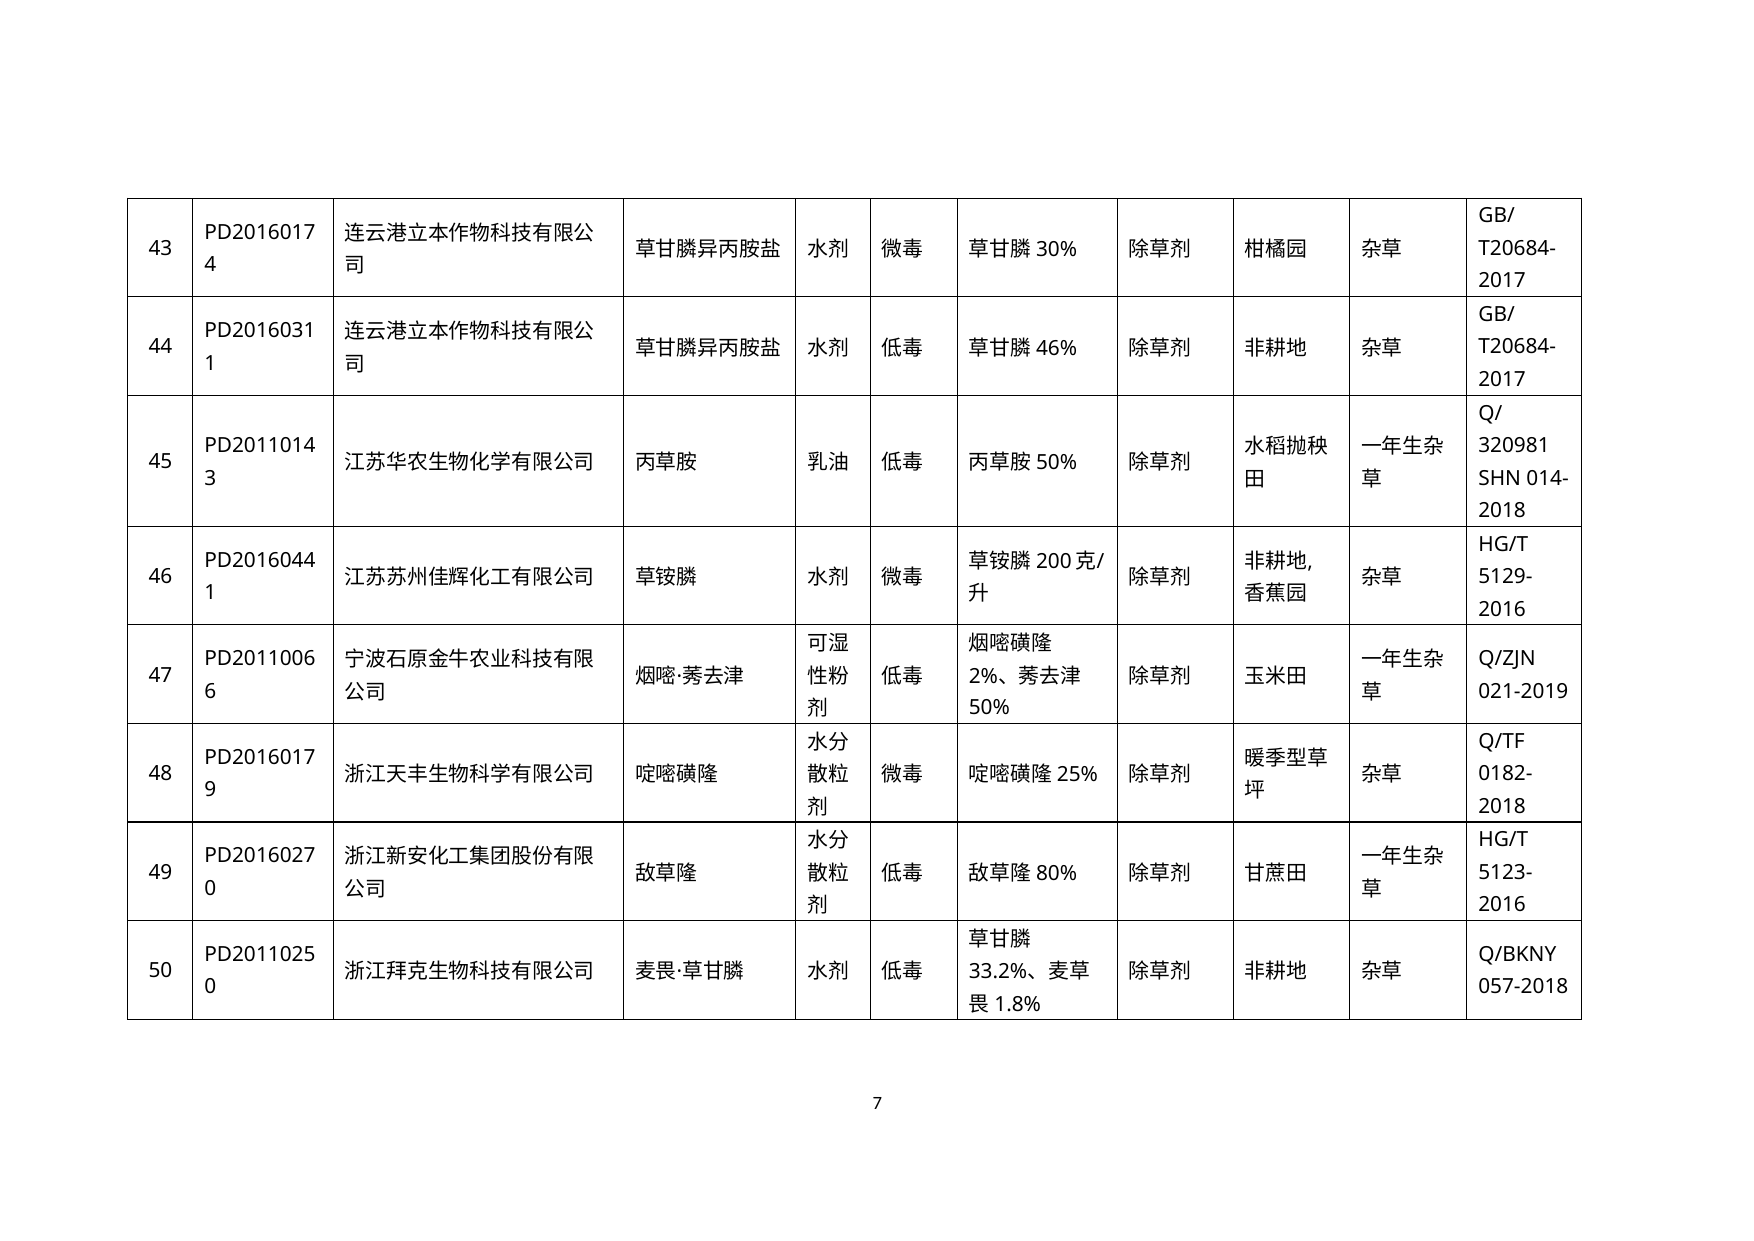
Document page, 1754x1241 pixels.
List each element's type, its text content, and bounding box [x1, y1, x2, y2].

table_cell 可湿性粉剂 [796, 625, 870, 723]
table_cell 草铵膦 200克/升 [958, 527, 1117, 624]
table_cell 草甘膦 30% [958, 199, 1117, 296]
table_cell PD20160174 [193, 199, 333, 296]
table_cell 45 [128, 396, 192, 526]
table_cell 草甘膦 46% [958, 297, 1117, 395]
table_cell HG/T 5129-2016 [1467, 527, 1581, 624]
table_cell 暖季型草坪 [1234, 724, 1349, 821]
table_cell 烟嘧·莠去津 [624, 625, 795, 723]
table_cell 44 [128, 297, 192, 395]
table_cell 乳油 [796, 396, 870, 526]
table_cell GB/T20684-2017 [1467, 297, 1581, 395]
table_cell 除草剂 [1118, 297, 1233, 395]
table_cell PD20160270 [193, 823, 333, 920]
table_cell 麦畏·草甘膦 [624, 921, 795, 1018]
table_cell 除草剂 [1118, 921, 1233, 1018]
table_cell 49 [128, 823, 192, 920]
table_cell 水剂 [796, 527, 870, 624]
table_cell Q/320981 SHN 014-2018 [1467, 396, 1581, 526]
table_cell 草甘膦异丙胺盐 [624, 297, 795, 395]
table_cell 低毒 [871, 396, 957, 526]
table_cell 低毒 [871, 297, 957, 395]
table_cell PD20110250 [193, 921, 333, 1018]
table_cell 水剂 [796, 297, 870, 395]
table_cell 低毒 [871, 921, 957, 1018]
table_cell 50 [128, 921, 192, 1018]
table_cell 除草剂 [1118, 527, 1233, 624]
table_cell 除草剂 [1118, 199, 1233, 296]
table_cell 微毒 [871, 724, 957, 821]
table_cell 非耕地 [1234, 921, 1349, 1018]
table_cell 丙草胺 50% [958, 396, 1117, 526]
table_cell 微毒 [871, 199, 957, 296]
table_cell PD20110066 [193, 625, 333, 723]
table_cell 杂草 [1350, 921, 1466, 1018]
table_cell 江苏苏州佳辉化工有限公司 [334, 527, 623, 624]
table_cell 草甘膦 33.2%、麦草畏 1.8% [958, 921, 1117, 1018]
table_cell 连云港立本作物科技有限公司 [334, 199, 623, 296]
table_cell PD20160311 [193, 297, 333, 395]
table_cell 47 [128, 625, 192, 723]
table_cell 杂草 [1350, 724, 1466, 821]
table_cell 杂草 [1350, 527, 1466, 624]
table_cell 丙草胺 [624, 396, 795, 526]
table_cell 甘蔗田 [1234, 823, 1349, 920]
table_cell 一年生杂草 [1350, 625, 1466, 723]
table_cell 48 [128, 724, 192, 821]
table_cell 低毒 [871, 823, 957, 920]
table_cell 除草剂 [1118, 396, 1233, 526]
table_cell 低毒 [871, 625, 957, 723]
table_cell 敌草隆 80% [958, 823, 1117, 920]
table_cell 啶嘧磺隆 25% [958, 724, 1117, 821]
table_cell PD20160179 [193, 724, 333, 821]
table_cell 浙江天丰生物科学有限公司 [334, 724, 623, 821]
table_cell 杂草 [1350, 199, 1466, 296]
table_cell 浙江拜克生物科技有限公司 [334, 921, 623, 1018]
table_cell 水分散粒剂 [796, 724, 870, 821]
table_cell 草甘膦异丙胺盐 [624, 199, 795, 296]
table_cell 非耕地 [1234, 297, 1349, 395]
table_cell 微毒 [871, 527, 957, 624]
table_cell 水剂 [796, 199, 870, 296]
table_cell PD20110143 [193, 396, 333, 526]
table_cell 啶嘧磺隆 [624, 724, 795, 821]
table_cell 一年生杂草 [1350, 823, 1466, 920]
table_cell 除草剂 [1118, 823, 1233, 920]
table_cell 草铵膦 [624, 527, 795, 624]
table_cell 43 [128, 199, 192, 296]
table_cell 杂草 [1350, 297, 1466, 395]
table_cell GB/T20684-2017 [1467, 199, 1581, 296]
table_cell PD20160441 [193, 527, 333, 624]
table_cell 非耕地, 香蕉园 [1234, 527, 1349, 624]
table_cell 水稻抛秧田 [1234, 396, 1349, 526]
table_cell 宁波石原金牛农业科技有限公司 [334, 625, 623, 723]
table_cell HG/T 5123-2016 [1467, 823, 1581, 920]
table_cell 水分散粒剂 [796, 823, 870, 920]
table_cell 一年生杂草 [1350, 396, 1466, 526]
table_cell 江苏华农生物化学有限公司 [334, 396, 623, 526]
table_cell 除草剂 [1118, 625, 1233, 723]
table_cell Q/TF 0182-2018 [1467, 724, 1581, 821]
table_cell 玉米田 [1234, 625, 1349, 723]
table_cell 连云港立本作物科技有限公司 [334, 297, 623, 395]
table_cell 烟嘧磺隆 2%、莠去津 50% [958, 625, 1117, 723]
table_cell 柑橘园 [1234, 199, 1349, 296]
table_cell Q/BKNY 057-2018 [1467, 921, 1581, 1018]
table_cell 敌草隆 [624, 823, 795, 920]
table_cell 水剂 [796, 921, 870, 1018]
table_cell 除草剂 [1118, 724, 1233, 821]
table_cell Q/ZJN 021-2019 [1467, 625, 1581, 723]
table_cell 浙江新安化工集团股份有限公司 [334, 823, 623, 920]
table_cell 46 [128, 527, 192, 624]
